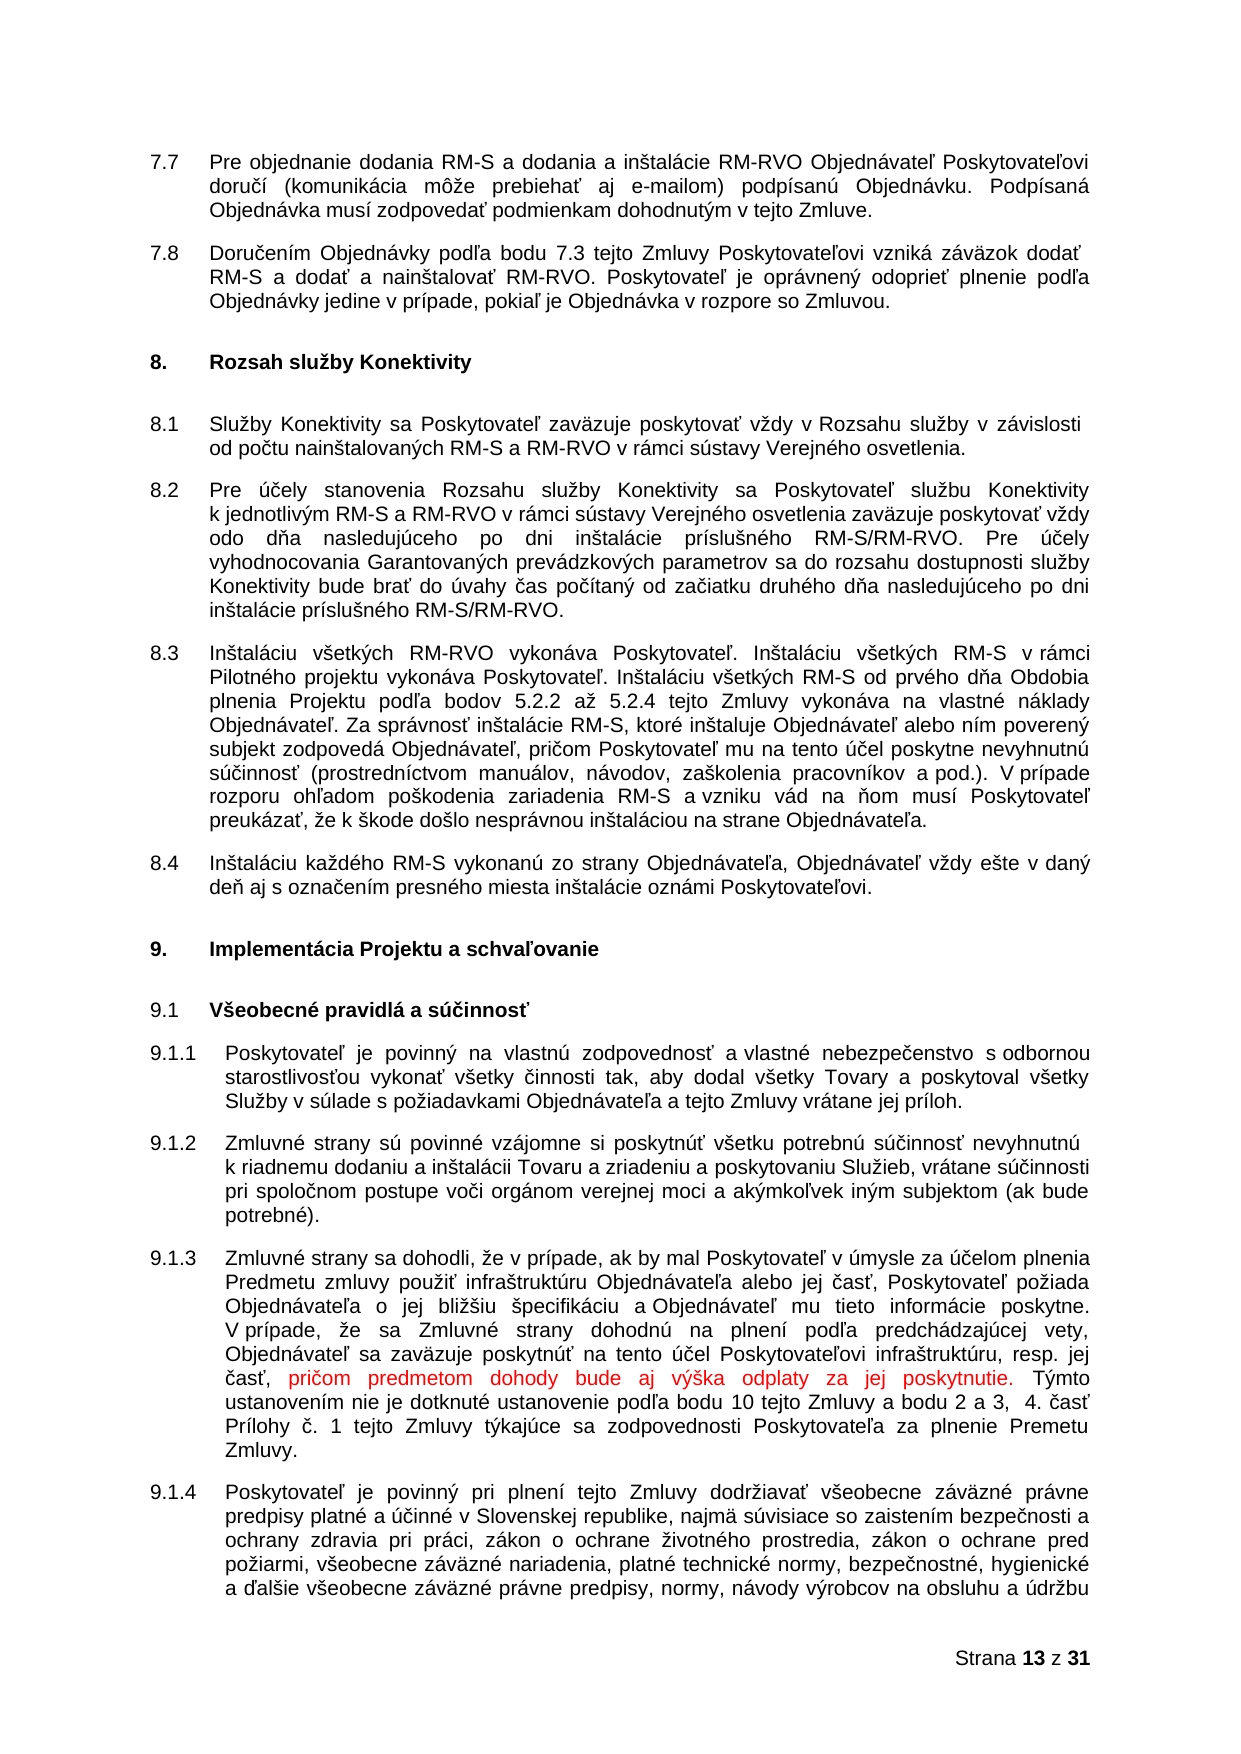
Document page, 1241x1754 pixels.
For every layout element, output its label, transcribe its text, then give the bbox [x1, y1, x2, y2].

subtitle Inštaláciu každého RM-S vykonanú zo strany Objednávateľa, Objednávateľ vždy ešte v daný deň aj s označením presného miesta inštalácie oznámi Poskytovateľovi. [150, 851, 1090, 899]
subtitle Doručením Objednávky podľa bodu 7.3 tejto Zmluvy Poskytovateľovi vzniká záväzok dodať RM-S a dodať a nainštalovať RM-RVO. Poskytovateľ je oprávnený odoprieť plnenie podľa Objednávky jedine v prípade, pokiaľ je Objednávka v rozpore so Zmluvou. [150, 241, 1090, 312]
subtitle Pre účely stanovenia Rozsahu služby Konektivity sa Poskytovateľ službu Konektivity k jednotlivým RM-S a RM-RVO v rámci sústavy Verejného osvetlenia zaväzuje poskytovať vždy odo dňa nasledujúceho po dni inštalácie príslušného RM-S/RM-RVO. Pre účely vyhodnocovania Garantovaných prevádzkových parametrov sa do rozsahu dostupnosti služby Konektivity bude brať do úvahy čas počítaný od začiatku druhého dňa nasledujúceho po dni inštalácie príslušného RM-S/RM-RVO. [150, 478, 1090, 622]
subtitle Všeobecné pravidlá a súčinnosť [150, 998, 1090, 1022]
subtitle Zmluvné strany sú povinné vzájomne si poskytnúť všetku potrebnú súčinnosť nevyhnutnú k riadnemu dodaniu a inštalácii Tovaru a zriadeniu a poskytovaniu Služieb, vrátane súčinnosti pri spoločnom postupe voči orgánom verejnej moci a akýmkoľvek iným subjektom (ak bude potrebné). [150, 1131, 1090, 1227]
subtitle Rozsah služby Konektivity [150, 350, 1090, 374]
subtitle Zmluvné strany sa dohodli, že v prípade, ak by mal Poskytovateľ v úmysle za účelom plnenia Predmetu zmluvy použiť infraštruktúru Objednávateľa alebo jej časť, Poskytovateľ požiada Objednávateľa o jej bližšiu špecifikáciu a Objednávateľ mu tieto informácie poskytne. V prípade, že sa Zmluvné strany dohodnú na plnení podľa predchádzajúcej vety, Objednávateľ sa zaväzuje poskytnúť na tento účel Poskytovateľovi infraštruktúru, resp. jej časť, pričom predmetom dohody bude aj výška odplaty za jej poskytnutie. Týmto ustanovením nie je dotknuté ustanovenie podľa bodu 10 tejto Zmluvy a bodu 2 a 3, 4. časť Prílohy č. 1 tejto Zmluvy týkajúce sa zodpovednosti Poskytovateľa za plnenie Premetu Zmluvy. [150, 1246, 1090, 1461]
subtitle Implementácia Projektu a schvaľovanie [150, 936, 1090, 960]
subtitle Inštaláciu všetkých RM-RVO vykonáva Poskytovateľ. Inštaláciu všetkých RM-S v rámci Pilotného projektu vykonáva Poskytovateľ. Inštaláciu všetkých RM-S od prvého dňa Obdobia plnenia Projektu podľa bodov 5.2.2 až 5.2.4 tejto Zmluvy vykonáva na vlastné náklady Objednávateľ. Za správnosť inštalácie RM-S, ktoré inštaluje Objednávateľ alebo ním poverený subjekt zodpovedá Objednávateľ, pričom Poskytovateľ mu na tento účel poskytne nevyhnutnú súčinnosť (prostredníctvom manuálov, návodov, zaškolenia pracovníkov a pod.). V prípade rozporu ohľadom poškodenia zariadenia RM-S a vzniku vád na ňom musí Poskytovateľ preukázať, že k škode došlo nesprávnou inštaláciou na strane Objednávateľa. [150, 641, 1090, 832]
subtitle Služby Konektivity sa Poskytovateľ zaväzuje poskytovať vždy v Rozsahu služby v závislosti od počtu nainštalovaných RM-S a RM-RVO v rámci sústavy Verejného osvetlenia. [150, 411, 1090, 459]
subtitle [150, 1480, 1090, 1600]
subtitle Poskytovateľ je povinný na vlastnú zodpovednosť a vlastné nebezpečenstvo s odbornou starostlivosťou vykonať všetky činnosti tak, aby dodal všetky Tovary a poskytoval všetky Služby v súlade s požiadavkami Objednávateľa a tejto Zmluvy vrátane jej príloh. [150, 1041, 1090, 1112]
subtitle Pre objednanie dodania RM-S a dodania a inštalácie RM-RVO Objednávateľ Poskytovateľovi doručí (komunikácia môže prebiehať aj e-mailom) podpísanú Objednávku. Podpísaná Objednávka musí zodpovedať podmienkam dohodnutým v tejto Zmluve. [150, 150, 1090, 222]
